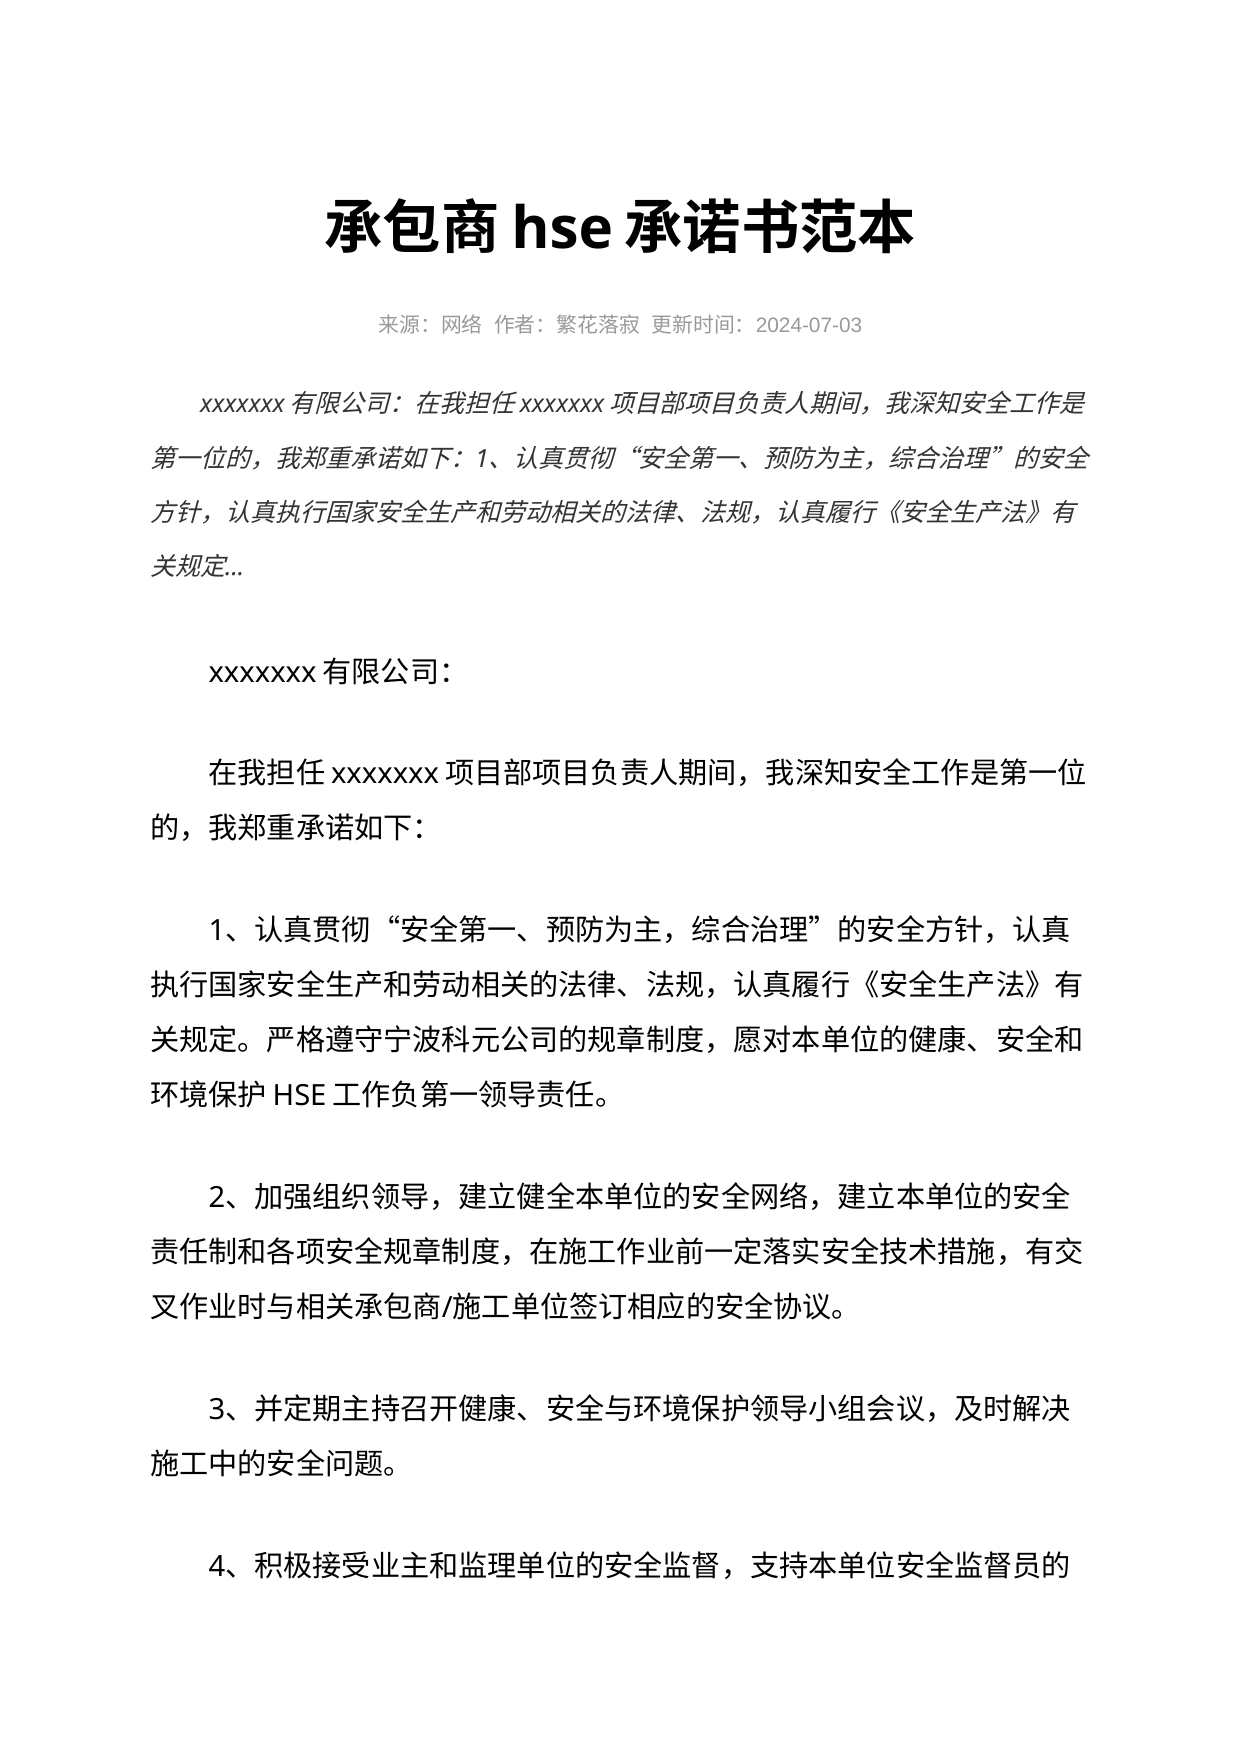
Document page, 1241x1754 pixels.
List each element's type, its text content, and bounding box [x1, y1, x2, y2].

text xxxxxxx有限公司： [150, 648, 1090, 691]
text 来源：网络 作者：繁花落寂 更新时间：2024-07-03 [150, 313, 1090, 337]
text 在我担任xxxxxxx项目部项目负责人期间，我深知安全工作是第一位的，我郑重承诺如下： [150, 750, 1090, 847]
text 3、并定期主持召开健康、安全与环境保护领导小组会议，及时解决施工中的安全问题。 [150, 1386, 1090, 1483]
text 1、认真贯彻“安全第一、预防为主，综合治理”的安全方针，认真执行国家安全生产和劳动相关的法律、法规，认真履行《安全生产法》有关规定。严格遵守宁波科元公司的规章制度，愿对本单位的健康、安全和环境保护HSE工作负第一领导责任。 [150, 907, 1090, 1114]
text 2、加强组织领导，建立健全本单位的安全网络，建立本单位的安全责任制和各项安全规章制度，在施工作业前一定落实安全技术措施，有交叉作业时与相关承包商/施工单位签订相应的安全协议。 [150, 1174, 1090, 1326]
text xxxxxxx有限公司：在我担任xxxxxxx项目部项目负责人期间，我深知安全工作是第一位的，我郑重承诺如下：1、认真贯彻“安全第一、预防为主，综合治理”的安全方针，认真执行国家安全生产和劳动相关的法律、法规，认真履行《安全生产法》有关规定... [150, 384, 1090, 583]
subtitle 承包商hse承诺书范本 [150, 181, 1090, 266]
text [150, 1542, 1090, 1585]
